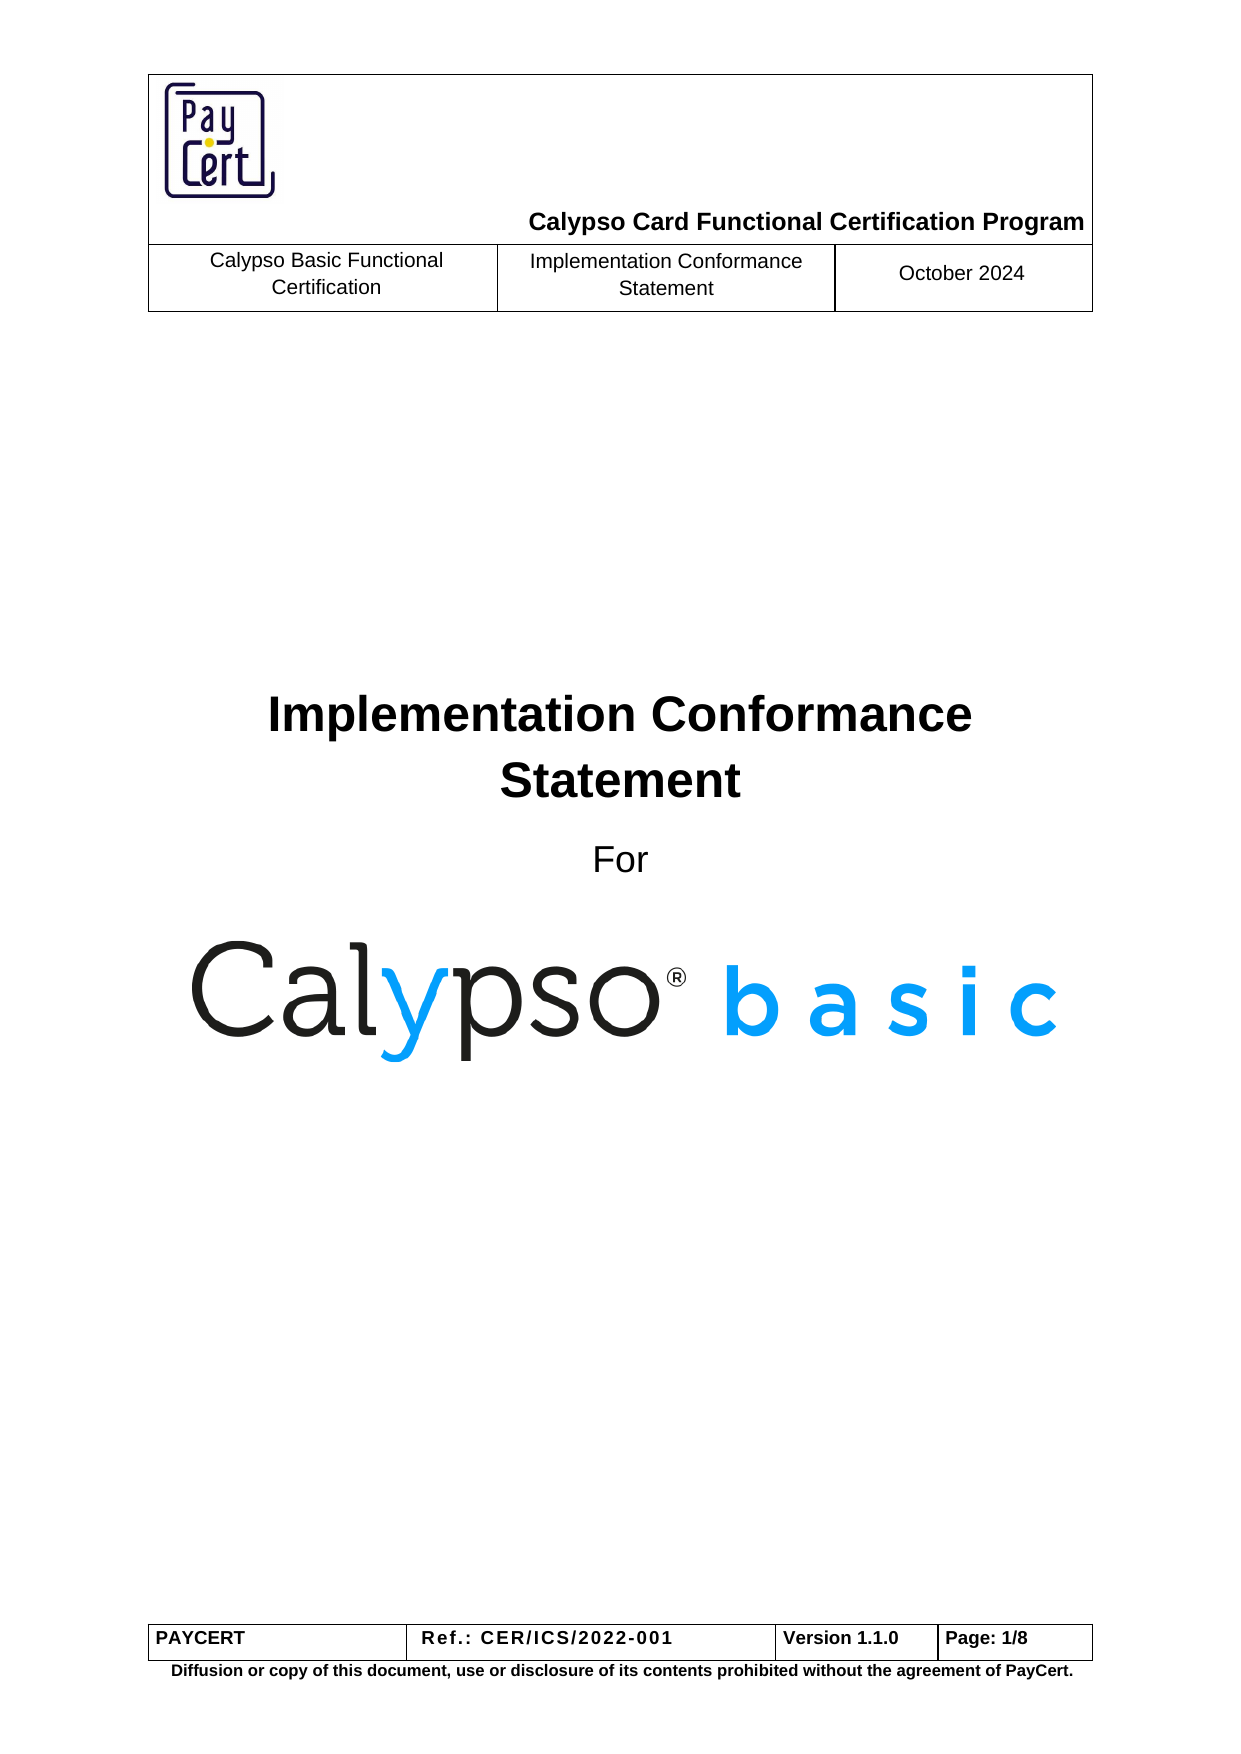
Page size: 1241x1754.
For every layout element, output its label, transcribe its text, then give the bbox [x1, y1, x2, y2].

text Implementation Conformance Statement [148, 685, 1093, 808]
picture [155, 75, 284, 204]
picture [192, 908, 1137, 1097]
text For [148, 838, 1093, 881]
